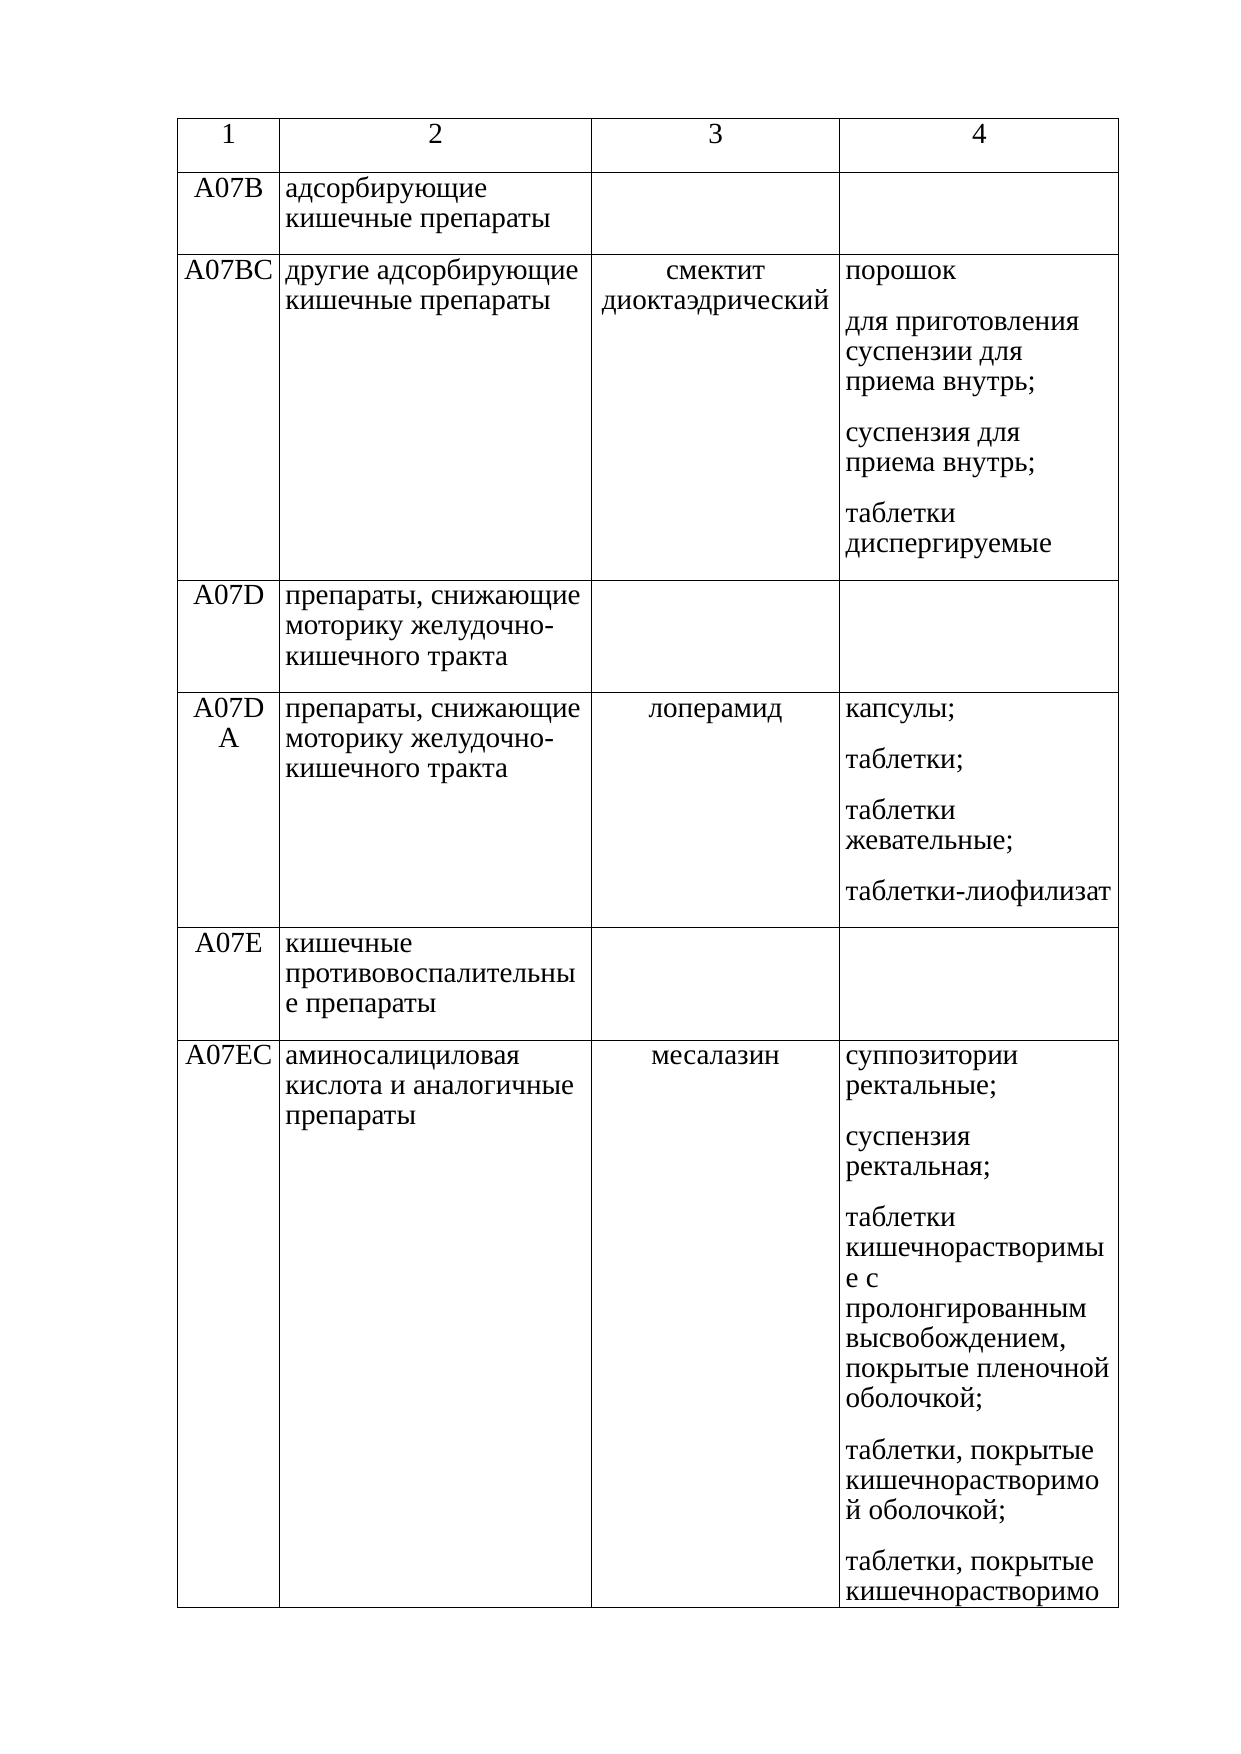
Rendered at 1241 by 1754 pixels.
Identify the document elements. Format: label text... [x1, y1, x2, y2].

table_header 1 [178, 119, 279, 172]
table_header 3 [592, 119, 839, 172]
table_cell смектит диоктаэдрический [592, 255, 839, 580]
table_header 4 [840, 119, 1118, 172]
table_cell адсорбирующие кишечные препараты [280, 173, 591, 254]
table_cell A07BC [178, 255, 279, 580]
table_cell порошок для приготовления суспензии для приема внутрь; суспензия для приема внутрь; таблетки диспергируемые [840, 255, 1118, 580]
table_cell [280, 1041, 591, 1607]
table_cell другие адсорбирующие кишечные препараты [280, 255, 591, 580]
table_cell A07B [178, 173, 279, 254]
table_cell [840, 1041, 1118, 1607]
table_cell A07EC [178, 1041, 279, 1607]
table_cell [592, 581, 839, 692]
table_cell препараты, снижающие моторику желудочно-кишечного тракта [280, 693, 591, 927]
table_cell [592, 928, 839, 1039]
table_header 2 [280, 119, 591, 172]
table_cell A07DA [178, 693, 279, 927]
table_cell месалазин [592, 1041, 839, 1607]
table_cell капсулы; таблетки; таблетки жевательные; таблетки-лиофилизат [840, 693, 1118, 927]
table_cell кишечные противовоспалительные препараты [280, 928, 591, 1039]
table_cell [840, 581, 1118, 692]
table_cell [840, 928, 1118, 1039]
table_cell A07D [178, 581, 279, 692]
table_cell лоперамид [592, 693, 839, 927]
table_cell препараты, снижающие моторику желудочно-кишечного тракта [280, 581, 591, 692]
table_cell A07E [178, 928, 279, 1039]
table_cell [592, 173, 839, 254]
table_cell [840, 173, 1118, 254]
